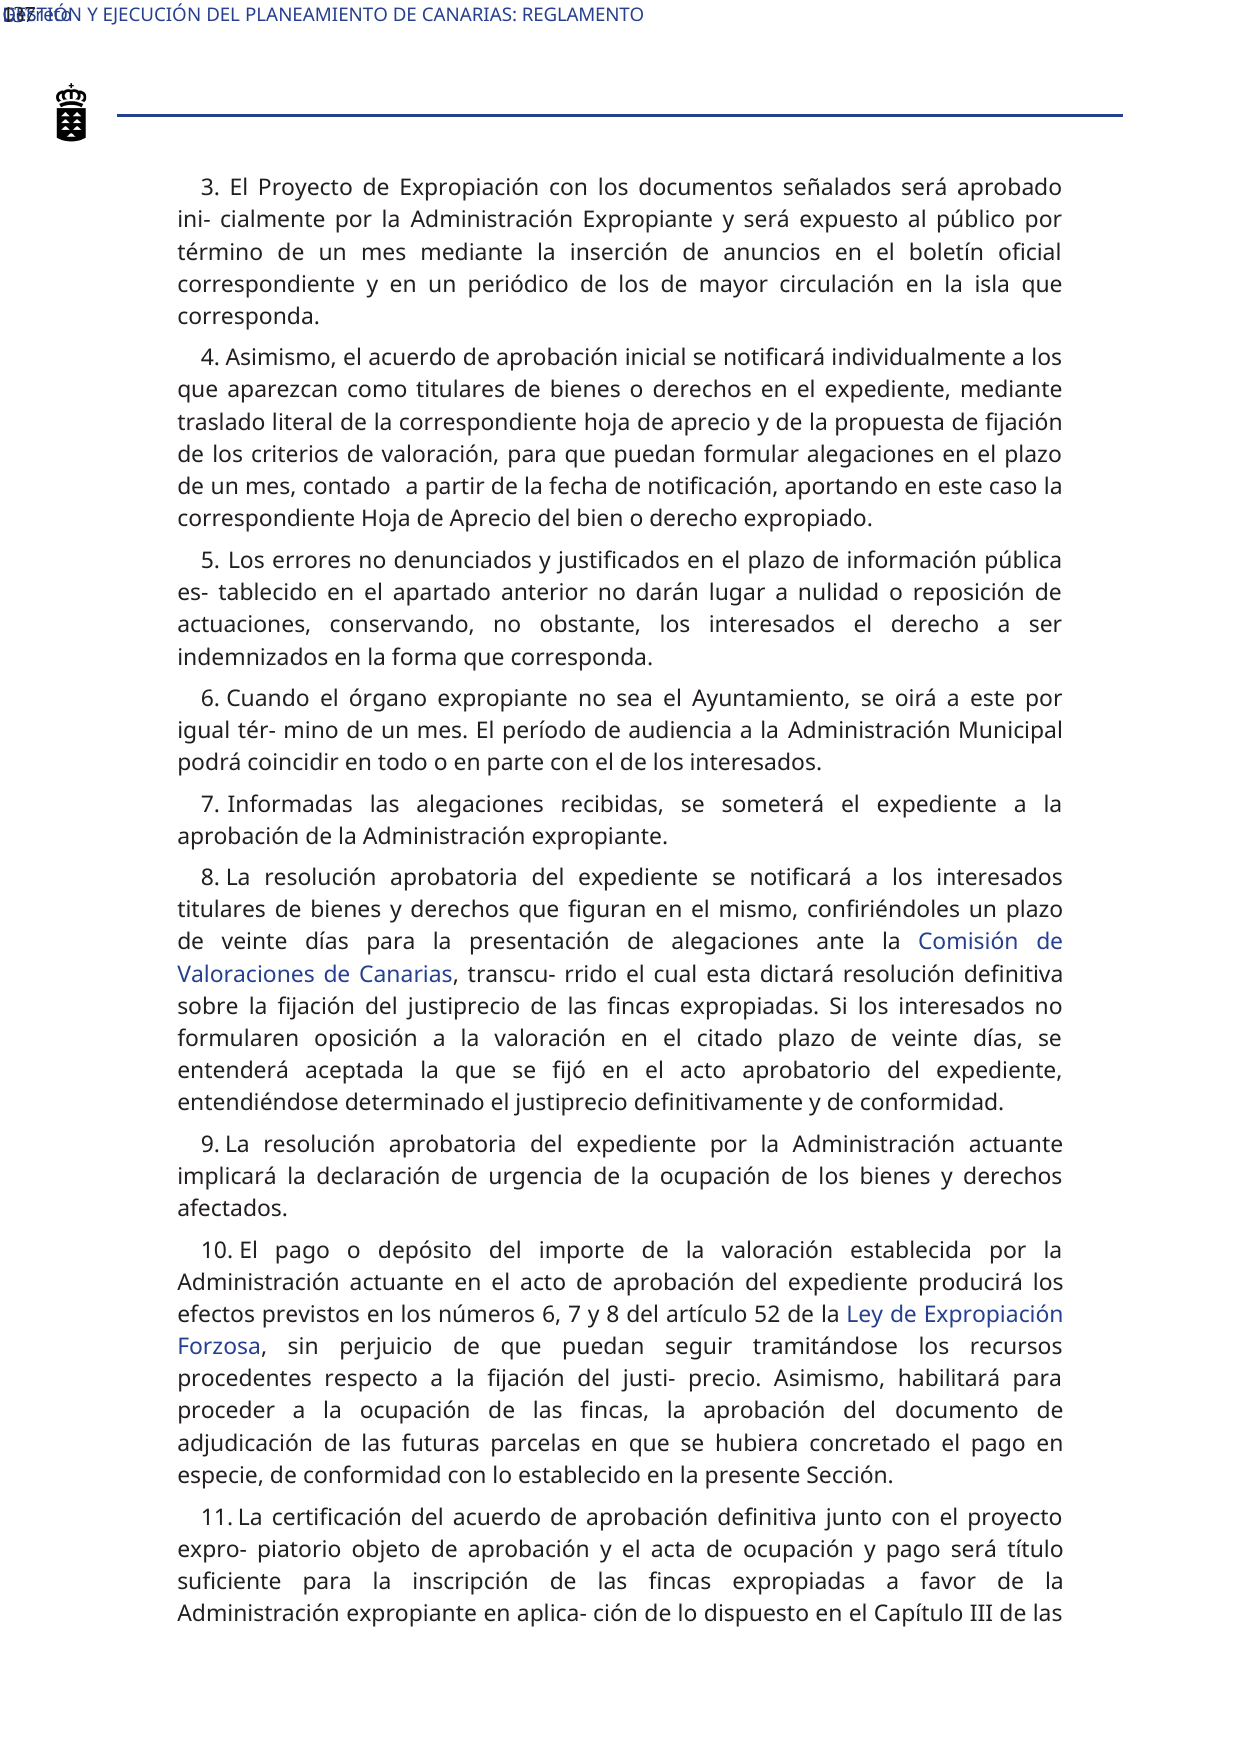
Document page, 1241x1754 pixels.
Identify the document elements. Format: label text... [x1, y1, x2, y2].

list Cuando el órgano expropiante no sea el Ayuntamiento, se oirá a este por igual tér- mino de un mes. El período de audiencia a la Administración Municipal podrá coincidir en todo o en parte con el de los interesados. [177, 682, 1063, 777]
list Los errores no denunciados y justificados en el plazo de información pública es- tablecido en el apartado anterior no darán lugar a nulidad o reposición de actuaciones, conservando, no obstante, los interesados el derecho a ser indemnizados en la forma que corresponda. [177, 544, 1063, 672]
list La resolución aprobatoria del expediente por la Administración actuante implicará la declaración de urgencia de la ocupación de los bienes y derechos afectados. [177, 1128, 1063, 1223]
list Asimismo, el acuerdo de aprobación inicial se notificará individualmente a los que aparezcan como titulares de bienes o derechos en el expediente, mediante traslado literal de la correspondiente hoja de aprecio y de la propuesta de fijación de los criterios de valoración, para que puedan formular alegaciones en el plazo de un mes, contado a partir de la fecha de notificación, aportando en este caso la correspondiente Hoja de Aprecio del bien o derecho expropiado. [177, 341, 1063, 533]
list El Proyecto de Expropiación con los documentos señalados será aprobado ini- cialmente por la Administración Expropiante y será expuesto al público por término de un mes mediante la inserción de anuncios en el boletín oficial correspondiente y en un periódico de los de mayor circulación en la isla que corresponda. [177, 171, 1063, 331]
list Informadas las alegaciones recibidas, se someterá el expediente a la aprobación de la Administración expropiante. [177, 787, 1063, 851]
list La resolución aprobatoria del expediente se notificará a los interesados titulares de bienes y derechos que figuran en el mismo, confiriéndoles un plazo de veinte días para la presentación de alegaciones ante la Comisión de Valoraciones de Canarias, transcu- rrido el cual esta dictará resolución definitiva sobre la fijación del justiprecio de las fincas expropiadas. Si los interesados no formularen oposición a la valoración en el citado plazo de veinte días, se entenderá aceptada la que se fijó en el acto aprobatorio del expediente, entendiéndose determinado el justiprecio definitivamente y de conformidad. [177, 861, 1063, 1117]
list El pago o depósito del importe de la valoración establecida por la Administración actuante en el acto de aprobación del expediente producirá los efectos previstos en los números 6, 7 y 8 del artículo 52 de la Ley de Expropiación Forzosa, sin perjuicio de que puedan seguir tramitándose los recursos procedentes respecto a la fijación del justi- precio. Asimismo, habilitará para proceder a la ocupación de las fincas, la aprobación del documento de adjudicación de las futuras parcelas en que se hubiera concretado el pago en especie, de conformidad con lo establecido en la presente Sección. [177, 1233, 1063, 1490]
picture [55, 81, 87, 143]
